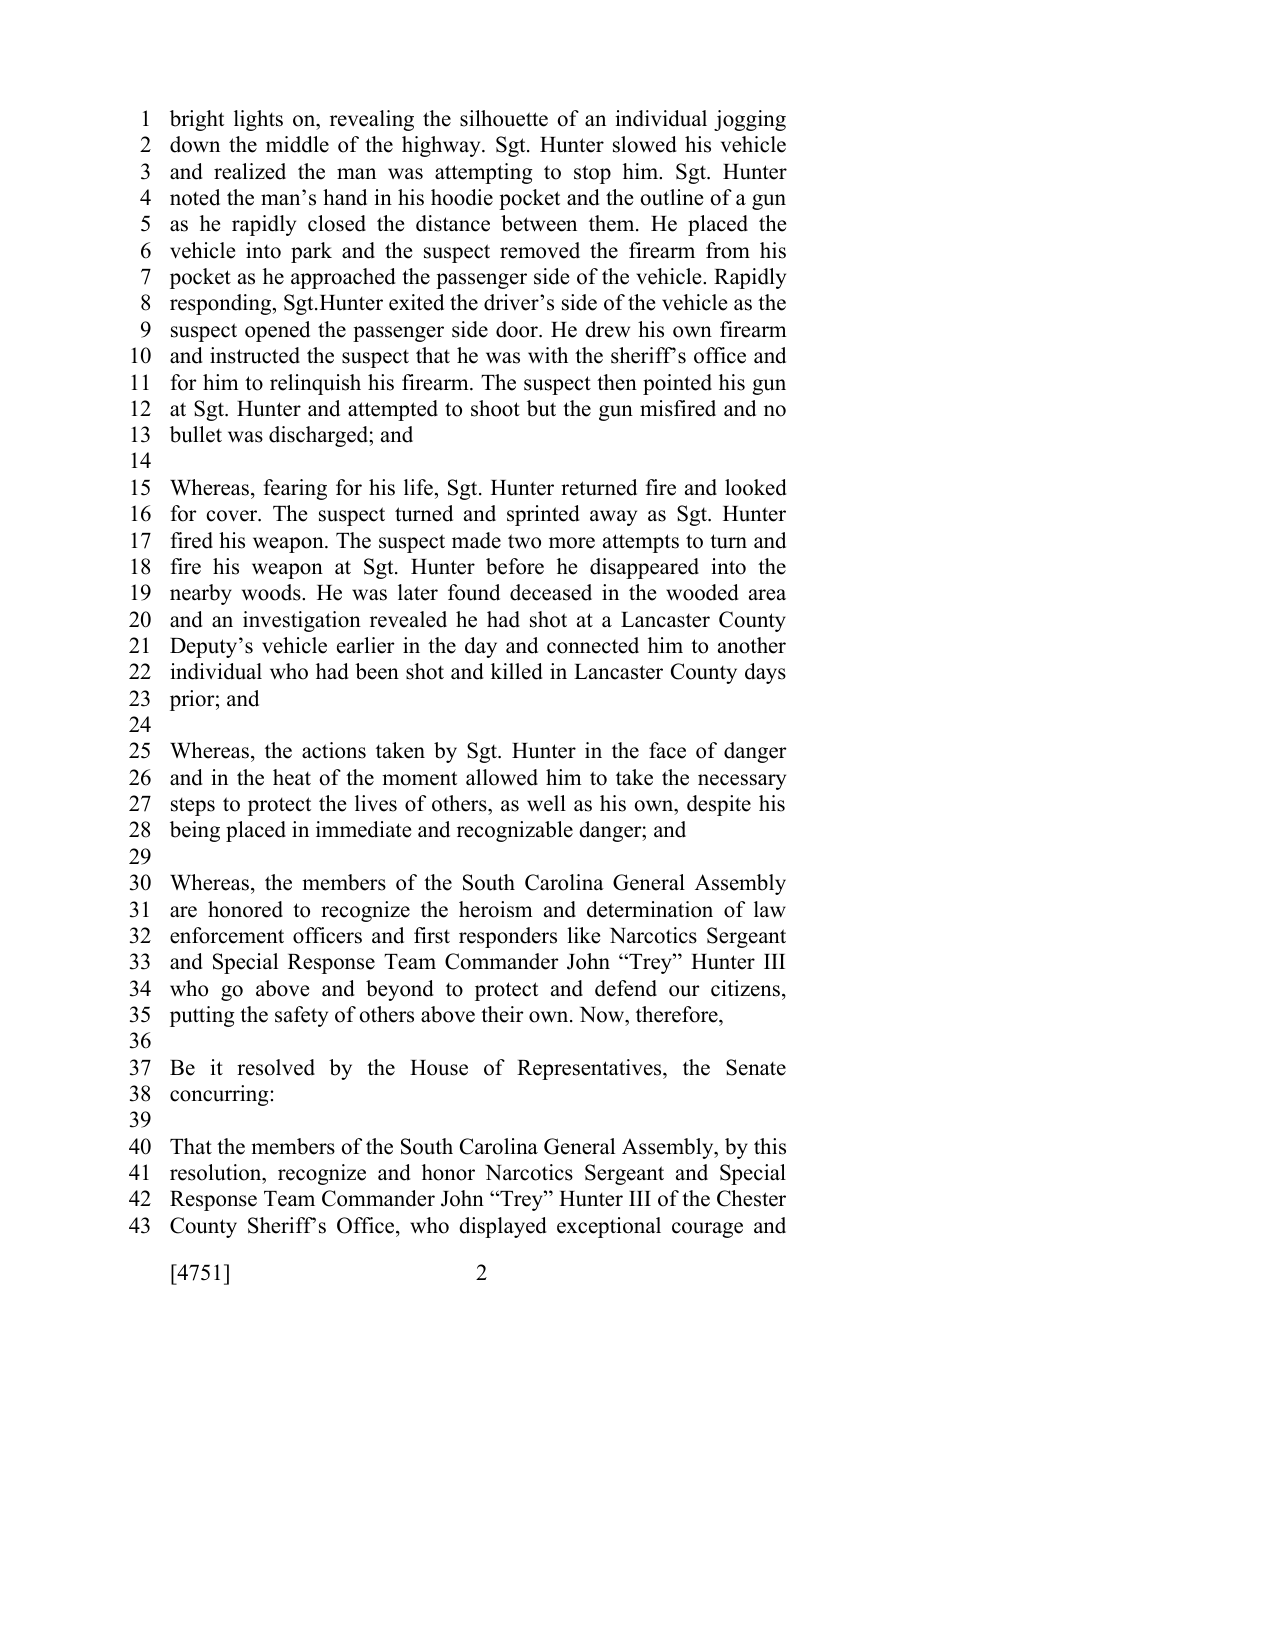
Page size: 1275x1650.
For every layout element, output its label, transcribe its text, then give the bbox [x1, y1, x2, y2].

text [169, 1133, 787, 1238]
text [169, 105, 787, 448]
text Be it resolved by the House of Representatives, the Senate concurring: [169, 1054, 787, 1106]
text Whereas, fearing for his life, Sgt. Hunter returned fire and looked for cover. The suspect turned and sprinted away as Sgt. Hunter fired his weapon. The suspect made two more attempts to turn and fire his weapon at Sgt. Hunter before he disappeared into the nearby woods. He was later found deceased in the wooded area and an investigation revealed he had shot at a Lancaster County Deputy’s vehicle earlier in the day and connected him to another individual who had been shot and killed in Lancaster County days prior; and [169, 474, 787, 711]
text Whereas, the members of the South Carolina General Assembly are honored to recognize the heroism and determination of law enforcement officers and first responders like Narcotics Sergeant and Special Response Team Commander John “Trey” Hunter III who go above and beyond to protect and defend our citizens, putting the safety of others above their own. Now, therefore, [169, 869, 787, 1027]
text Whereas, the actions taken by Sgt. Hunter in the face of danger and in the heat of the moment allowed him to take the necessary steps to protect the lives of others, as well as his own, despite his being placed in immediate and recognizable danger; and [169, 737, 787, 843]
